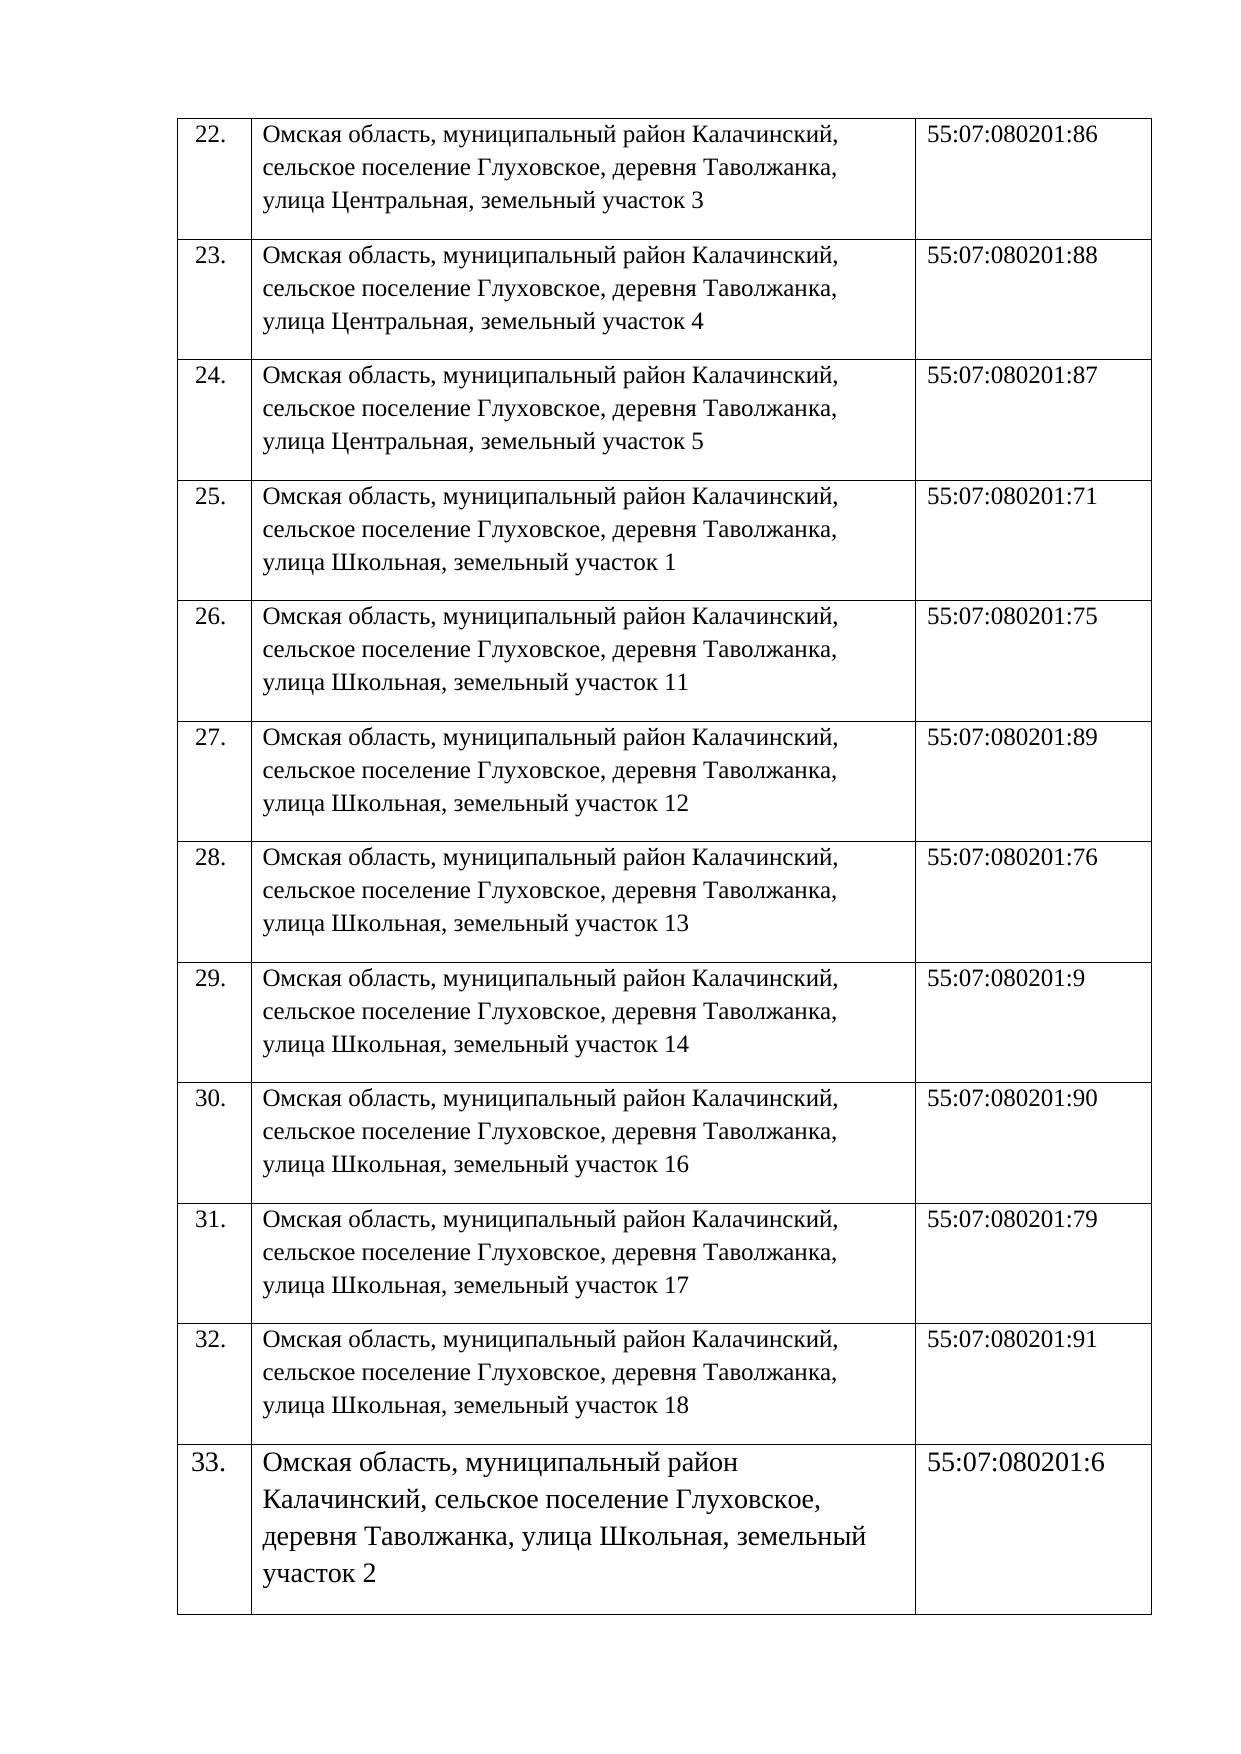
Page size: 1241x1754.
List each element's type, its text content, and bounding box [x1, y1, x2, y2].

table_cell Омская область, муниципальный район Калачинский, сельское поселение Глуховское, деревня Таволжанка, улица Школьная, земельный участок 12 [252, 722, 915, 841]
table_cell Омская область, муниципальный район Калачинский, сельское поселение Глуховское, деревня Таволжанка, улица Школьная, земельный участок 18 [252, 1324, 915, 1444]
table_cell [178, 842, 251, 962]
table_cell Омская область, муниципальный район Калачинский, сельское поселение Глуховское, деревня Таволжанка, улица Центральная, земельный участок 5 [252, 360, 915, 480]
table_cell [178, 1083, 251, 1203]
table_cell 55:07:080201:88 [916, 240, 1151, 359]
table_cell [178, 1324, 251, 1444]
table_cell 55:07:080201:91 [916, 1324, 1151, 1444]
table_cell 55:07:080201:71 [916, 481, 1151, 600]
table_cell [178, 1204, 251, 1323]
table_cell Омская область, муниципальный район Калачинский, сельское поселение Глуховское, деревня Таволжанка, улица Центральная, земельный участок 4 [252, 240, 915, 359]
table_cell Омская область, муниципальный район Калачинский, сельское поселение Глуховское, деревня Таволжанка, улица Школьная, земельный участок 14 [252, 963, 915, 1082]
table_cell Омская область, муниципальный район Калачинский, сельское поселение Глуховское, деревня Таволжанка, улица Школьная, земельный участок 17 [252, 1204, 915, 1323]
table_cell [178, 119, 251, 239]
table_cell 55:07:080201:87 [916, 360, 1151, 480]
table_cell Омская область, муниципальный район Калачинский, сельское поселение Глуховское, деревня Таволжанка, улица Школьная, земельный участок 1 [252, 481, 915, 600]
table_cell [178, 601, 251, 721]
table_cell Омская область, муниципальный район Калачинский, сельское поселение Глуховское, деревня Таволжанка, улица Школьная, земельный участок 13 [252, 842, 915, 962]
table_cell 55:07:080201:9 [916, 963, 1151, 1082]
table_cell [178, 360, 251, 480]
table_cell 55:07:080201:89 [916, 722, 1151, 841]
table_cell [178, 481, 251, 600]
table_cell [178, 722, 251, 841]
table_cell 55:07:080201:75 [916, 601, 1151, 721]
table_cell 55:07:080201:86 [916, 119, 1151, 239]
table_cell Омская область, муниципальный район Калачинский, сельское поселение Глуховское, деревня Таволжанка, улица Школьная, земельный участок 16 [252, 1083, 915, 1203]
table_cell 55:07:080201:90 [916, 1083, 1151, 1203]
table_cell 55:07:080201:76 [916, 842, 1151, 962]
table_cell Омская область, муниципальный район Калачинский, сельское поселение Глуховское, деревня Таволжанка, улица Центральная, земельный участок 3 [252, 119, 915, 239]
table_cell Омская область, муниципальный район Калачинский, сельское поселение Глуховское, деревня Таволжанка, улица Школьная, земельный участок 2 [252, 1445, 915, 1613]
table_cell 55:07:080201:79 [916, 1204, 1151, 1323]
table_cell [178, 963, 251, 1082]
table_cell 55:07:080201:6 [916, 1445, 1151, 1613]
table_cell Омская область, муниципальный район Калачинский, сельское поселение Глуховское, деревня Таволжанка, улица Школьная, земельный участок 11 [252, 601, 915, 721]
table_cell [178, 240, 251, 359]
table_cell [178, 1445, 251, 1613]
